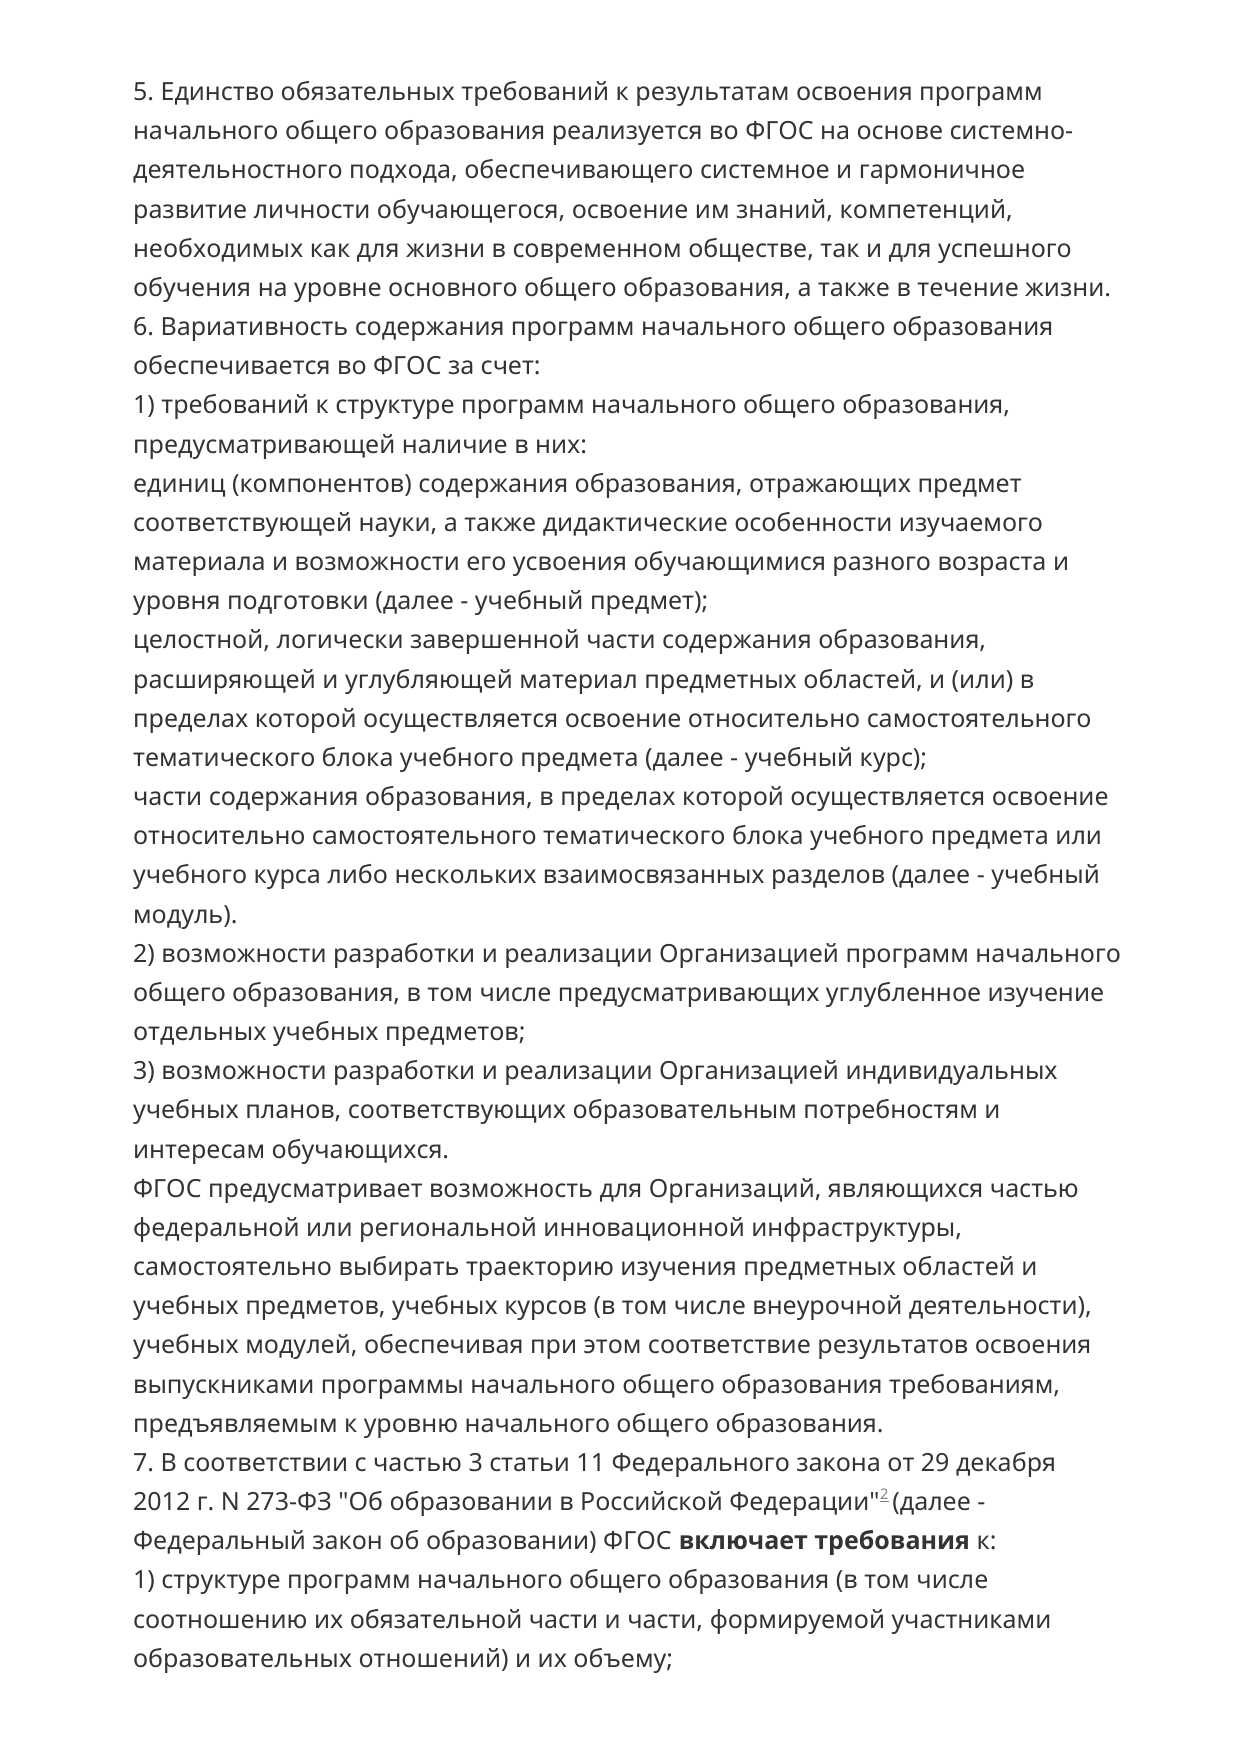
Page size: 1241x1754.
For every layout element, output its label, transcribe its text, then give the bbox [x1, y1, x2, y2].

text ФГОС предусматривает возможность для Организаций, являющихся частью федеральной или региональной инновационной инфраструктуры, самостоятельно выбирать траекторию изучения предметных областей и учебных предметов, учебных курсов (в том числе внеурочной деятельности), учебных модулей, обеспечивая при этом соответствие результатов освоения выпускниками программы начального общего образования требованиям, предъявляемым к уровню начального общего образования. [133, 1171, 1122, 1439]
text части содержания образования, в пределах которой осуществляется освоение относительно самостоятельного тематического блока учебного предмета или учебного курса либо нескольких взаимосвязанных разделов (далее - учебный модуль). [133, 779, 1122, 930]
text 7. В соответствии с частью 3 статьи 11 Федерального закона от 29 декабря 2012 г. N 273-ФЗ "Об образовании в Российской Федерации"2 (далее - Федеральный закон об образовании) ФГОС включает требования к: [133, 1445, 1122, 1557]
text 6. Вариативность содержания программ начального общего образования обеспечивается во ФГОС за счет: [133, 309, 1122, 382]
text 1) структуре программ начального общего образования (в том числе соотношению их обязательной части и части, формируемой участниками образовательных отношений) и их объему; [133, 1562, 1122, 1674]
text целостной, логически завершенной части содержания образования, расширяющей и углубляющей материал предметных областей, и (или) в пределах которой осуществляется освоение относительно самостоятельного тематического блока учебного предмета (далее - учебный курс); [133, 622, 1122, 774]
text единиц (компонентов) содержания образования, отражающих предмет соответствующей науки, а также дидактические особенности изучаемого материала и возможности его усвоения обучающимися разного возраста и уровня подготовки (далее - учебный предмет); [133, 466, 1122, 617]
text 2) возможности разработки и реализации Организацией программ начального общего образования, в том числе предусматривающих углубленное изучение отдельных учебных предметов; [133, 936, 1122, 1048]
text 3) возможности разработки и реализации Организацией индивидуальных учебных планов, соответствующих образовательным потребностям и интересам обучающихся. [133, 1053, 1122, 1165]
text 1) требований к структуре программ начального общего образования, предусматривающей наличие в них: [133, 387, 1122, 460]
text 5. Единство обязательных требований к результатам освоения программ начального общего образования реализуется во ФГОС на основе системно-деятельностного подхода, обеспечивающего системное и гармоничное развитие личности обучающегося, освоение им знаний, компетенций, необходимых как для жизни в современном обществе, так и для успешного обучения на уровне основного общего образования, а также в течение жизни. [133, 74, 1122, 304]
